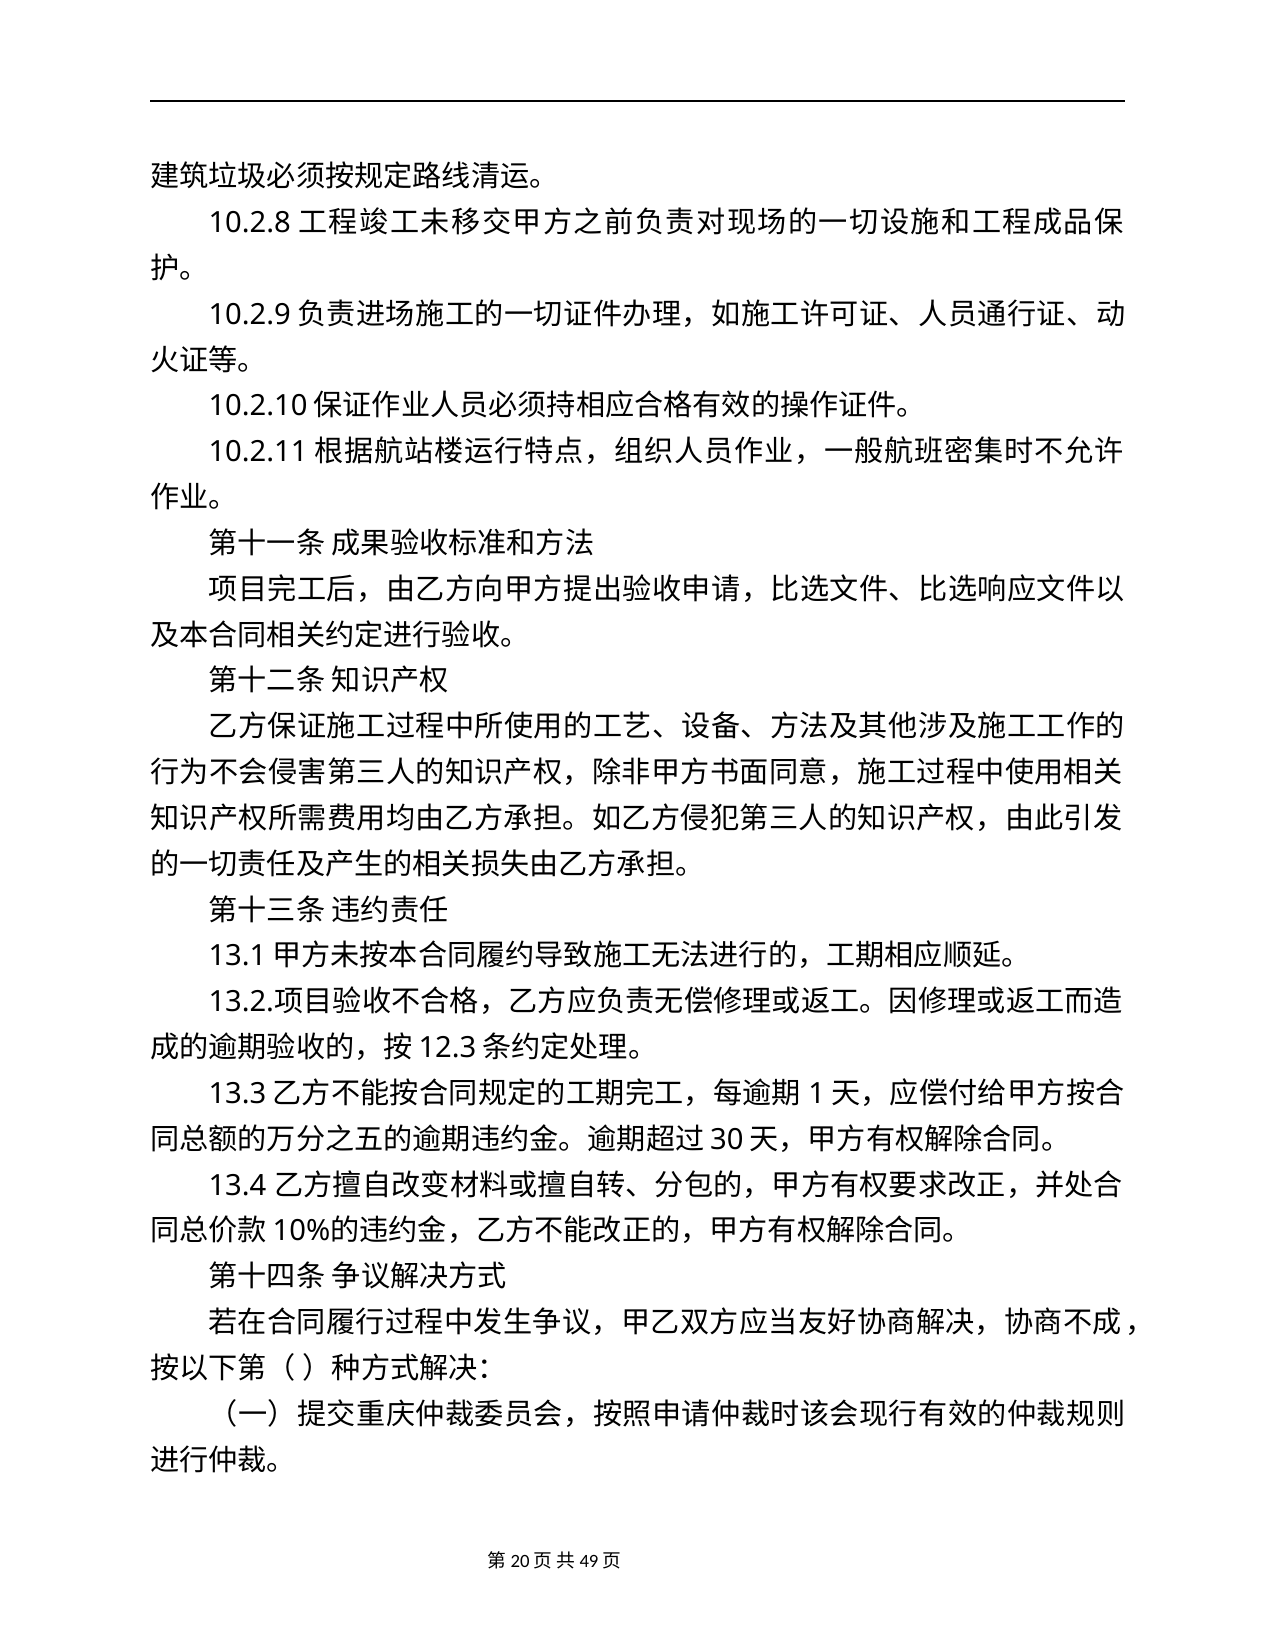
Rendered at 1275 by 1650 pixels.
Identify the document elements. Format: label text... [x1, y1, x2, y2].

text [150, 150, 1125, 196]
text 10.2.9负责进场施工的一切证件办理，如施工许可证、人员通行证、动火证等。 [150, 287, 1125, 379]
text 第十二条 知识产权 [150, 654, 1125, 700]
text 10.2.11根据航站楼运行特点，组织人员作业，一般航班密集时不允许作业。 [150, 425, 1125, 517]
text 13.3乙方不能按合同规定的工期完工，每逾期1天，应偿付给甲方按合同总额的万分之五的逾期违约金。逾期超过30天，甲方有权解除合同。 [150, 1067, 1125, 1158]
text 10.2.10保证作业人员必须持相应合格有效的操作证件。 [150, 379, 1125, 425]
text 第十三条 违约责任 [150, 883, 1125, 929]
text 13.4 乙方擅自改变材料或擅自转、分包的，甲方有权要求改正，并处合同总价款10%的违约金，乙方不能改正的，甲方有权解除合同。 [150, 1158, 1125, 1250]
text 乙方保证施工过程中所使用的工艺、设备、方法及其他涉及施工工作的行为不会侵害第三人的知识产权，除非甲方书面同意，施工过程中使用相关知识产权所需费用均由乙方承担。如乙方侵犯第三人的知识产权，由此引发的一切责任及产生的相关损失由乙方承担。 [150, 700, 1125, 883]
text 10.2.8工程竣工未移交甲方之前负责对现场的一切设施和工程成品保护。 [150, 196, 1125, 287]
text 若在合同履行过程中发生争议，甲乙双方应当友好协商解决，协商不成，按以下第（ ）种方式解决： [150, 1296, 1125, 1387]
text 13.1甲方未按本合同履约导致施工无法进行的，工期相应顺延。 [150, 929, 1125, 975]
text 第十四条 争议解决方式 [150, 1250, 1125, 1296]
text （一）提交重庆仲裁委员会，按照申请仲裁时该会现行有效的仲裁规则进行仲裁。 [150, 1387, 1125, 1479]
text 13.2.项目验收不合格，乙方应负责无偿修理或返工。因修理或返工而造成的逾期验收的，按12.3条约定处理。 [150, 975, 1125, 1067]
text 第十一条 成果验收标准和方法 [150, 517, 1125, 562]
text 项目完工后，由乙方向甲方提出验收申请，比选文件、比选响应文件以及本合同相关约定进行验收。 [150, 562, 1125, 654]
